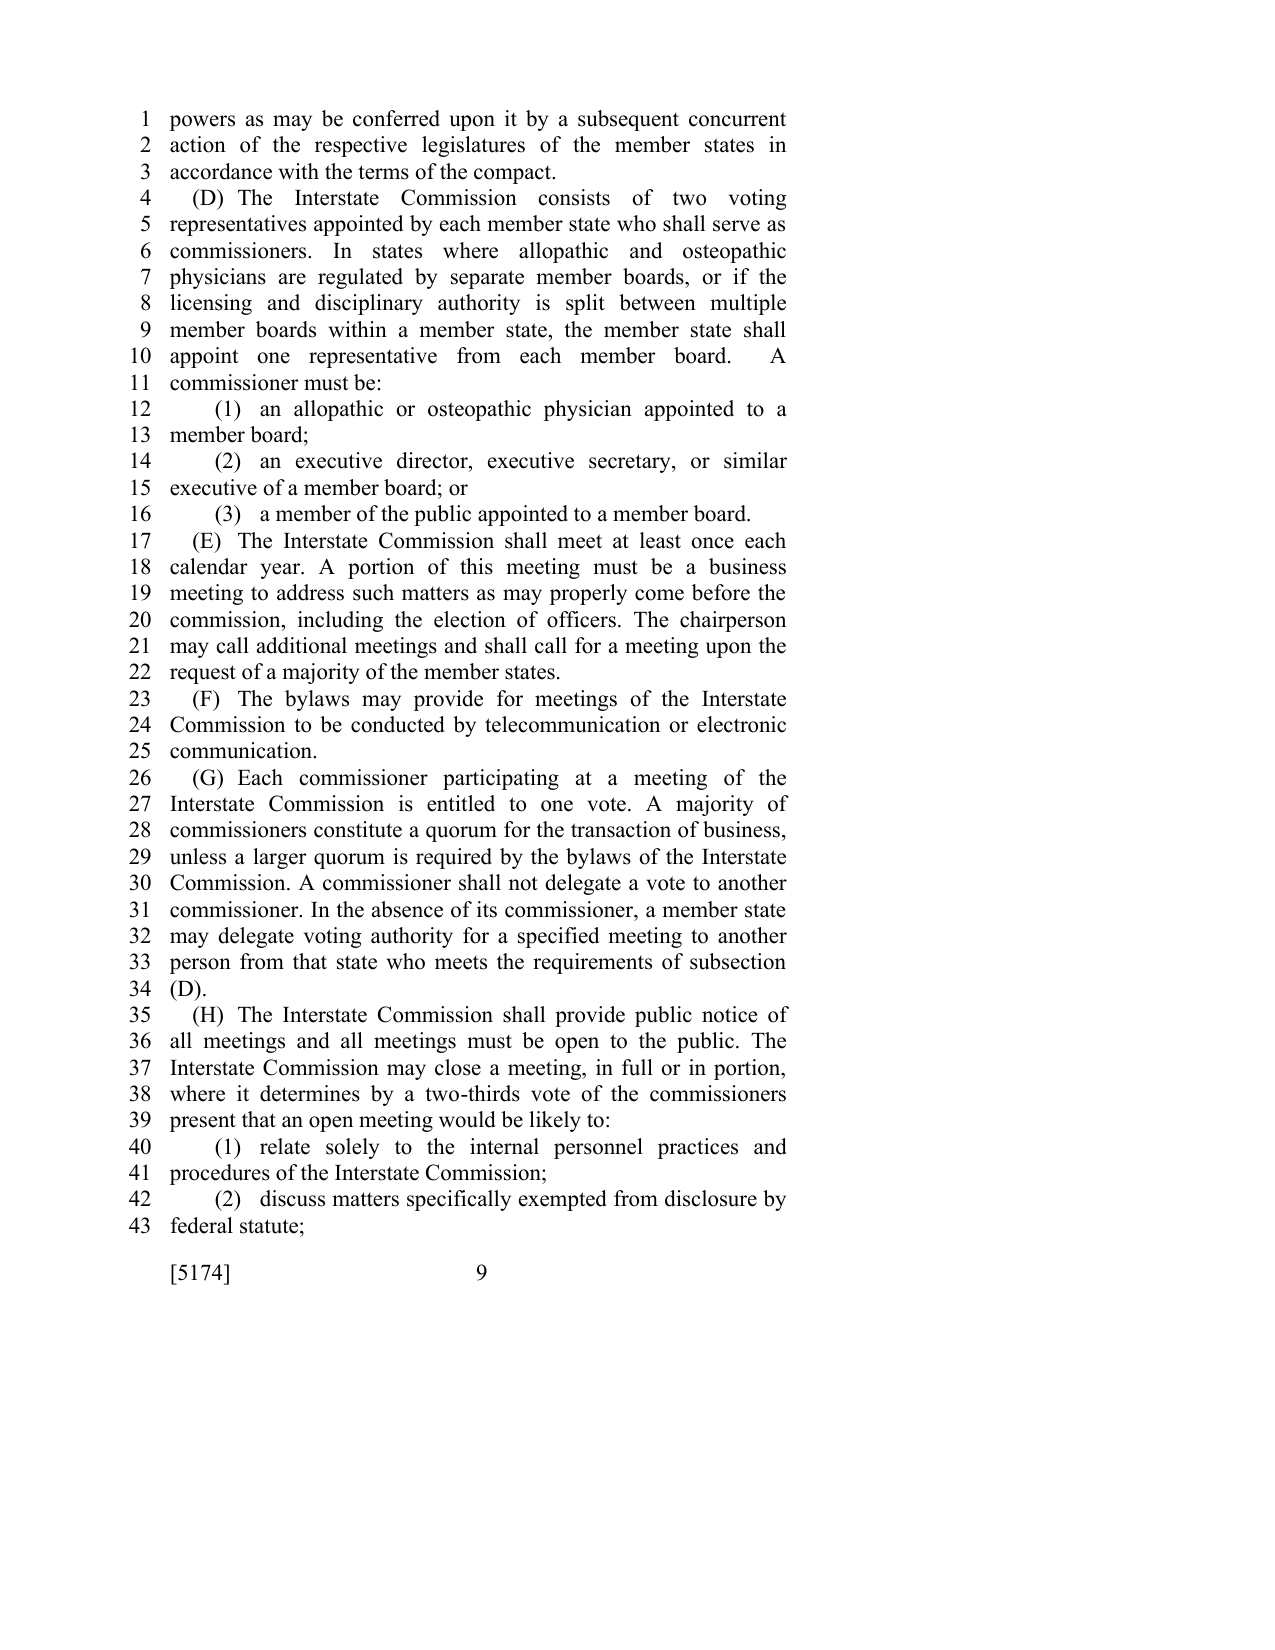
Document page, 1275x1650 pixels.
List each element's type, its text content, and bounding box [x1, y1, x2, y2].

text (1) relate solely to the internal personnel practices and procedures of the Interstate Commission; [169, 1133, 787, 1186]
text (G) Each commissioner participating at a meeting of the Interstate Commission is entitled to one vote. A majority of commissioners constitute a quorum for the transaction of business, unless a larger quorum is required by the bylaws of the Interstate Commission. A commissioner shall not delegate a vote to another commissioner. In the absence of its commissioner, a member state may delegate voting authority for a specified meeting to another person from that state who meets the requirements of subsection (D). [169, 764, 787, 1001]
text (H) The Interstate Commission shall provide public notice of all meetings and all meetings must be open to the public. The Interstate Commission may close a meeting, in full or in portion, where it determines by a two-thirds vote of the commissioners present that an open meeting would be likely to: [169, 1001, 787, 1133]
text (3) a member of the public appointed to a member board. [169, 500, 787, 527]
text (2) discuss matters specifically exempted from disclosure by federal statute; [169, 1186, 787, 1238]
text (D) The Interstate Commission consists of two voting representatives appointed by each member state who shall serve as commissioners. In states where allopathic and osteopathic physicians are regulated by separate member boards, or if the licensing and disciplinary authority is split between multiple member boards within a member state, the member state shall appoint one representative from each member board. A commissioner must be: [169, 184, 787, 395]
text (1) an allopathic or osteopathic physician appointed to a member board; [169, 395, 787, 448]
text (F) The bylaws may provide for meetings of the Interstate Commission to be conducted by telecommunication or electronic communication. [169, 685, 787, 764]
text (E) The Interstate Commission shall meet at least once each calendar year. A portion of this meeting must be a business meeting to address such matters as may properly come before the commission, including the election of officers. The chairperson may call additional meetings and shall call for a meeting upon the request of a majority of the member states. [169, 527, 787, 685]
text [169, 105, 787, 184]
text (2) an executive director, executive secretary, or similar executive of a member board; or [169, 448, 787, 500]
